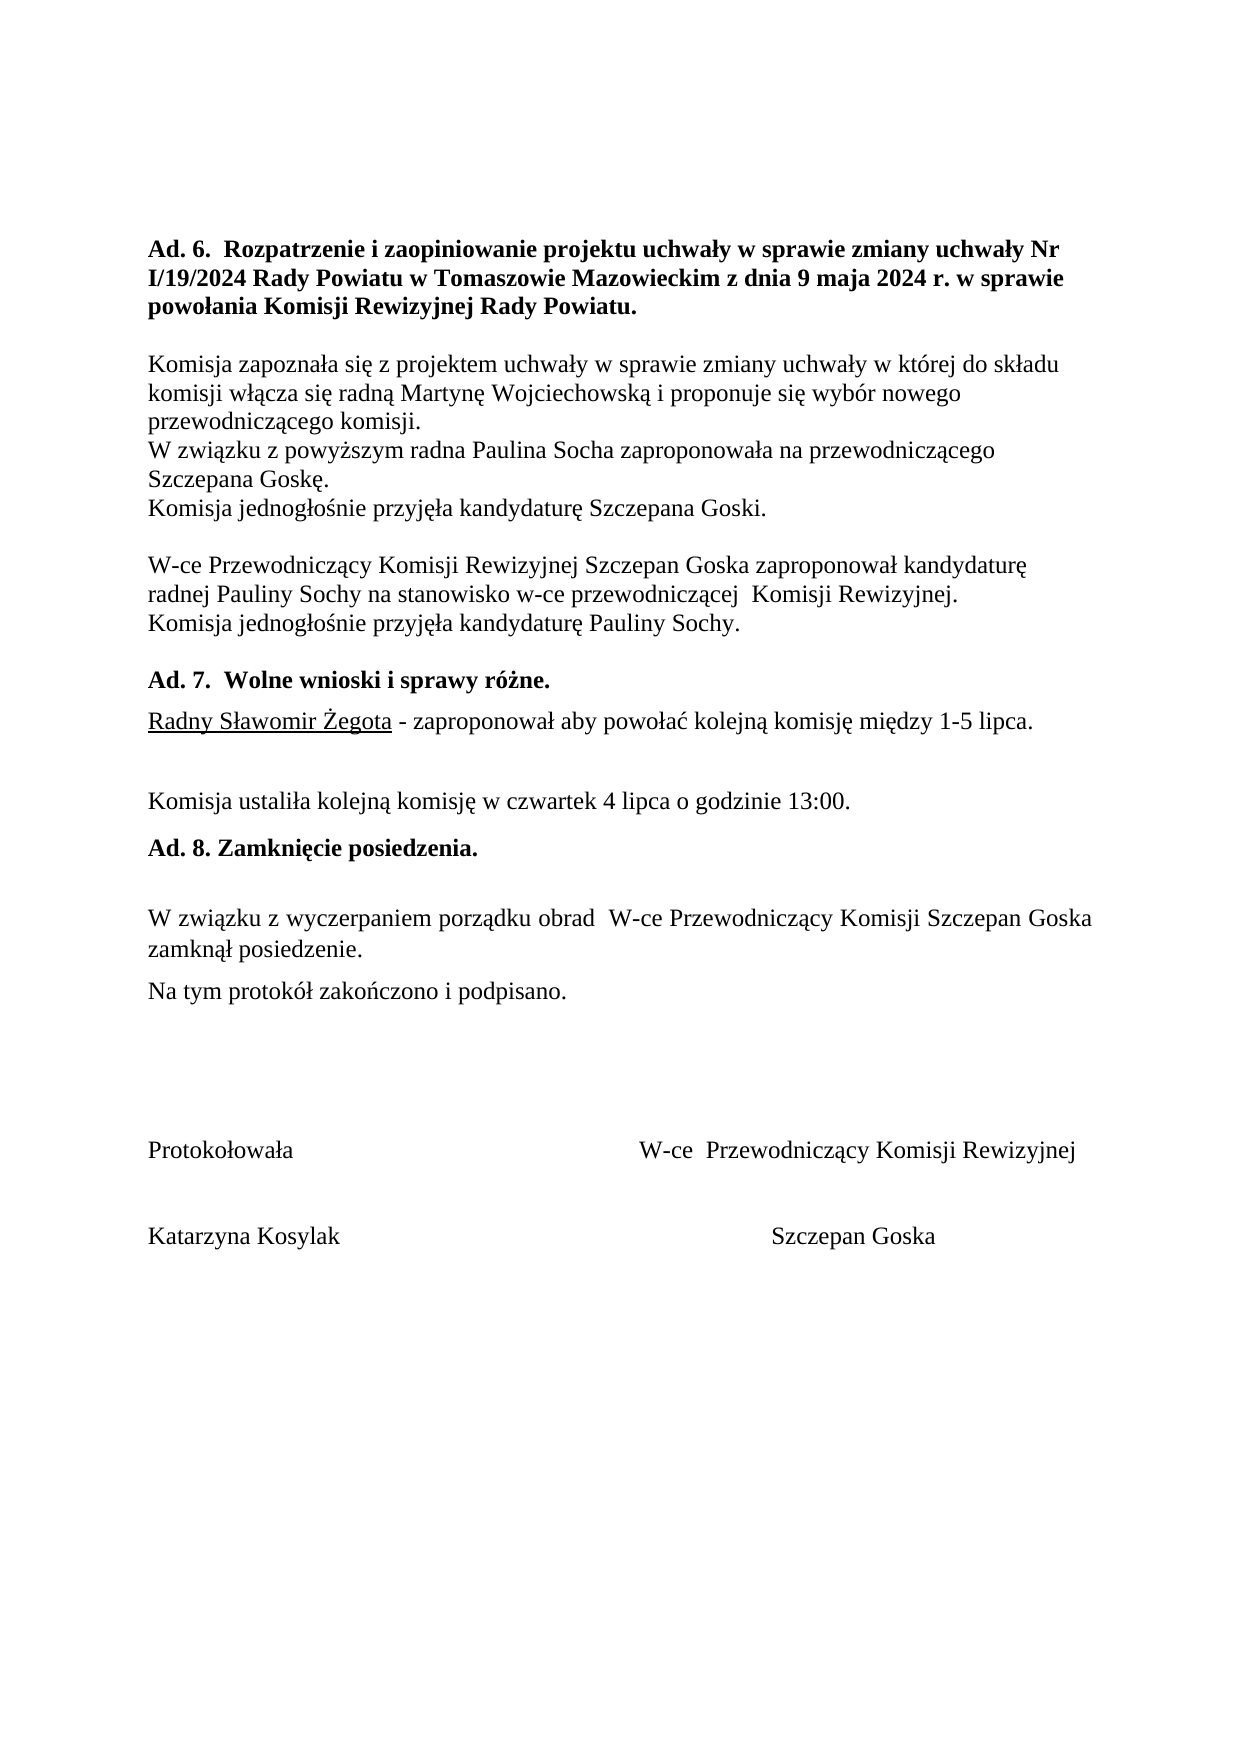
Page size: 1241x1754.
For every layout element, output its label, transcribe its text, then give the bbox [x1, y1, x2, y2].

text Ad. 7. Wolne wnioski i sprawy różne. [148, 665, 1093, 694]
text W związku z wyczerpaniem porządku obrad W-ce Przewodniczący Komisji Szczepan Goska zamknął posiedzenie. [148, 903, 1093, 962]
text W-ce Przewodniczący Komisji Rewizyjnej Szczepan Goska zaproponował kandydaturę radnej Pauliny Sochy na stanowisko w-ce przewodniczącej Komisji Rewizyjnej. [148, 550, 1093, 608]
text Protokołowała W-ce Przewodniczący Komisji Rewizyjnej [148, 1135, 1093, 1163]
text W związku z powyższym radna Paulina Socha zaproponowała na przewodniczącego Szczepana Goskę. [148, 435, 1093, 493]
text Radny Sławomir Żegota - zaproponował aby powołać kolejną komisję między 1-5 lipca. [148, 706, 1093, 735]
text Na tym protokół zakończono i podpisano. [148, 976, 1093, 1005]
text Komisja jednogłośnie przyjęła kandydaturę Szczepana Goski. [148, 493, 1093, 521]
text Komisja ustaliła kolejną komisję w czwartek 4 lipca o godzinie 13:00. [148, 786, 1093, 815]
text Ad. 8. Zamknięcie posiedzenia. [148, 833, 1093, 862]
text Komisja zapoznała się z projektem uchwały w sprawie zmiany uchwały w której do składu komisji włącza się radną Martynę Wojciechowską i proponuje się wybór nowego przewodniczącego komisji. [148, 349, 1093, 435]
text Ad. 6. Rozpatrzenie i zaopiniowanie projektu uchwały w sprawie zmiany uchwały Nr I/19/2024 Rady Powiatu w Tomaszowie Mazowieckim z dnia 9 maja 2024 r. w sprawie powołania Komisji Rewizyjnej Rady Powiatu. [148, 234, 1093, 320]
text Katarzyna Kosylak Szczepan Goska [148, 1221, 1093, 1250]
text Komisja jednogłośnie przyjęła kandydaturę Pauliny Sochy. [148, 608, 1093, 636]
